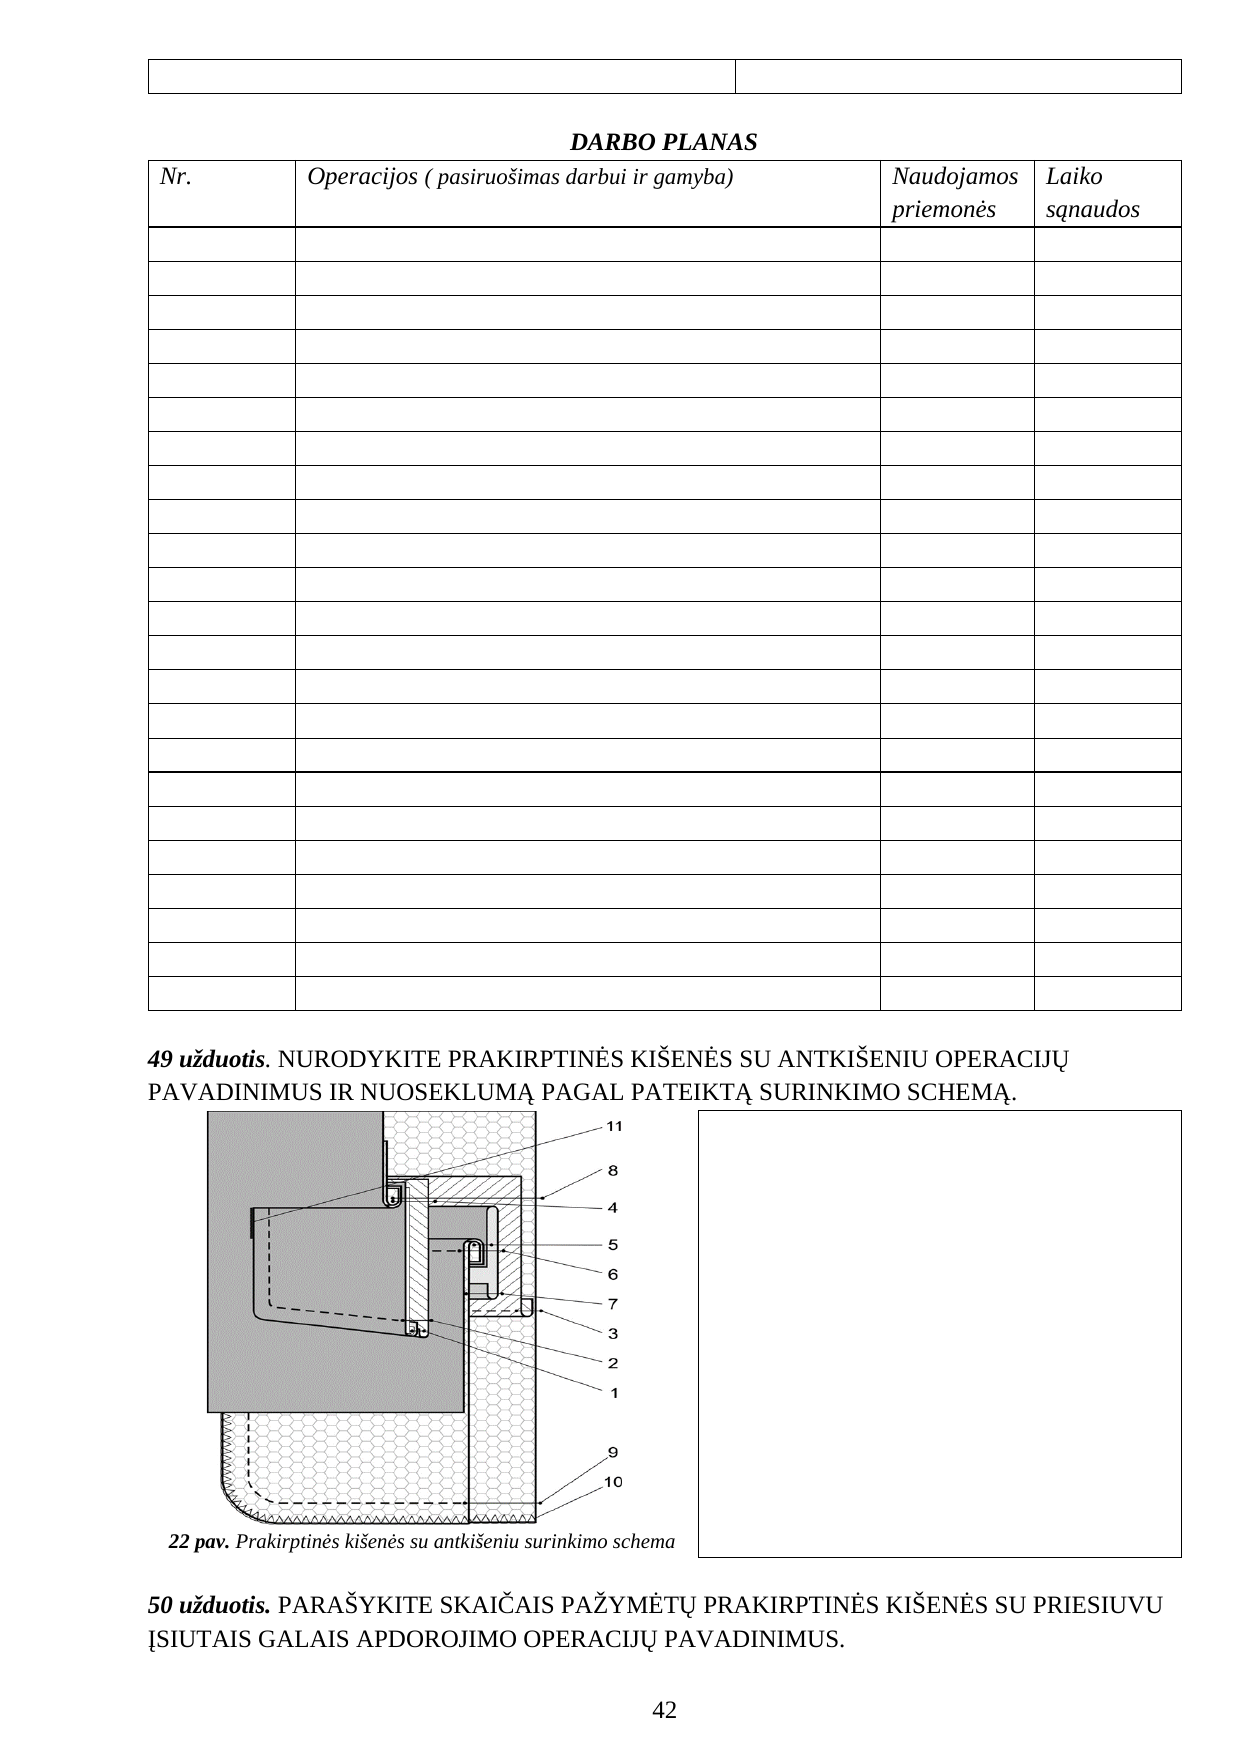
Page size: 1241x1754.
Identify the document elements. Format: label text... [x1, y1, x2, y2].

table_cell [296, 841, 880, 874]
picture [206, 1111, 622, 1525]
table_cell [1035, 875, 1181, 908]
table_cell [149, 875, 295, 908]
text 49 užduotis. NURODYKITE PRAKIRPTINĖS KIŠENĖS SU ANTKIŠENIU OPERACIJŲ PAVADINIMUS IR NUOSEKLUMĄ PAGAL PATEIKTĄ SURINKIMO SCHEMĄ. [148, 1044, 1181, 1106]
table_cell [1035, 500, 1181, 533]
table_cell [1035, 739, 1181, 771]
table_cell [1035, 296, 1181, 329]
table_cell [881, 875, 1034, 908]
table_cell [881, 841, 1034, 874]
table_cell [149, 364, 295, 397]
table_cell Naudojamos priemonės [881, 161, 1034, 226]
table_cell [1035, 670, 1181, 703]
table_cell [881, 773, 1034, 806]
table_cell [296, 296, 880, 329]
table_cell [1035, 466, 1181, 499]
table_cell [736, 60, 1181, 93]
table_cell [149, 500, 295, 533]
table_cell [1035, 228, 1181, 261]
table_cell [296, 739, 880, 771]
table_cell [296, 636, 880, 669]
table_cell [881, 670, 1034, 703]
table_cell [149, 432, 295, 465]
table_cell [149, 807, 295, 839]
table_cell [149, 636, 295, 669]
table_cell [296, 330, 880, 363]
table_cell [881, 534, 1034, 567]
table_cell [296, 875, 880, 908]
table_cell [881, 466, 1034, 499]
table_cell [149, 466, 295, 499]
table_cell [296, 807, 880, 839]
table_cell [1035, 568, 1181, 601]
table_cell [296, 466, 880, 499]
table_cell [296, 670, 880, 703]
table_cell [1035, 807, 1181, 839]
table_cell [296, 432, 880, 465]
table_cell [149, 943, 295, 976]
table_cell [149, 534, 295, 567]
table_cell [1035, 432, 1181, 465]
table_cell [881, 943, 1034, 976]
table_cell [296, 534, 880, 567]
table_cell [881, 364, 1034, 397]
table_cell [149, 670, 295, 703]
table_cell [296, 977, 880, 1010]
table_cell [296, 704, 880, 737]
table_cell [1035, 262, 1181, 294]
table_cell [881, 739, 1034, 771]
table_cell [149, 228, 295, 261]
table_cell [881, 807, 1034, 839]
table_cell [149, 330, 295, 363]
table_cell [1035, 773, 1181, 806]
table_cell [881, 909, 1034, 942]
table_header [699, 1111, 1181, 1557]
table_cell [149, 704, 295, 737]
table_cell [149, 773, 295, 806]
table_cell [296, 568, 880, 601]
table_cell [296, 773, 880, 806]
table_cell [1035, 909, 1181, 942]
table_cell [881, 296, 1034, 329]
table_cell Laiko sąnaudos [1035, 161, 1181, 226]
table_cell [1035, 841, 1181, 874]
table_cell [149, 568, 295, 601]
table_cell [149, 739, 295, 771]
table_cell [881, 500, 1034, 533]
table_cell [149, 398, 295, 431]
table_cell [296, 398, 880, 431]
table_cell [149, 296, 295, 329]
table_cell [296, 500, 880, 533]
table_cell [1035, 364, 1181, 397]
table_cell [149, 262, 295, 294]
table_cell [1035, 704, 1181, 737]
text 50 užduotis. PARAŠYKITE SKAIČAIS PAŽYMĖTŲ PRAKIRPTINĖS KIŠENĖS SU PRIESIUVU ĮSIUTAIS GALAIS APDOROJIMO OPERACIJŲ PAVADINIMUS. [148, 1591, 1181, 1652]
table_cell [881, 568, 1034, 601]
table_cell [149, 841, 295, 874]
table_cell [149, 602, 295, 635]
table_cell [296, 228, 880, 261]
table_cell [296, 364, 880, 397]
table_cell [881, 398, 1034, 431]
table_cell Nr. [149, 161, 295, 226]
table_cell [296, 909, 880, 942]
table_cell [1035, 977, 1181, 1010]
table_cell [881, 602, 1034, 635]
table_cell [1035, 398, 1181, 431]
table_cell [881, 262, 1034, 294]
table_cell [881, 330, 1034, 363]
table_cell [1035, 636, 1181, 669]
table_cell [1035, 602, 1181, 635]
table_cell [881, 977, 1034, 1010]
table_header 22 pav. Prakirptinės kišenės su antkišeniu surinkimo schema [148, 1110, 698, 1557]
table_cell Operacijos ( pasiruošimas darbui ir gamyba) [296, 161, 880, 226]
table_cell [149, 909, 295, 942]
table_cell [296, 602, 880, 635]
table_cell DARBO PLANAS [148, 94, 1182, 160]
table_cell [881, 228, 1034, 261]
table_cell [1035, 943, 1181, 976]
table_cell SCHEMA [149, 60, 735, 93]
table_cell [296, 262, 880, 294]
table_cell [881, 636, 1034, 669]
table_cell [149, 977, 295, 1010]
table_cell [881, 432, 1034, 465]
table_cell [296, 943, 880, 976]
table_cell [1035, 330, 1181, 363]
table_cell [881, 704, 1034, 737]
table_cell [1035, 534, 1181, 567]
